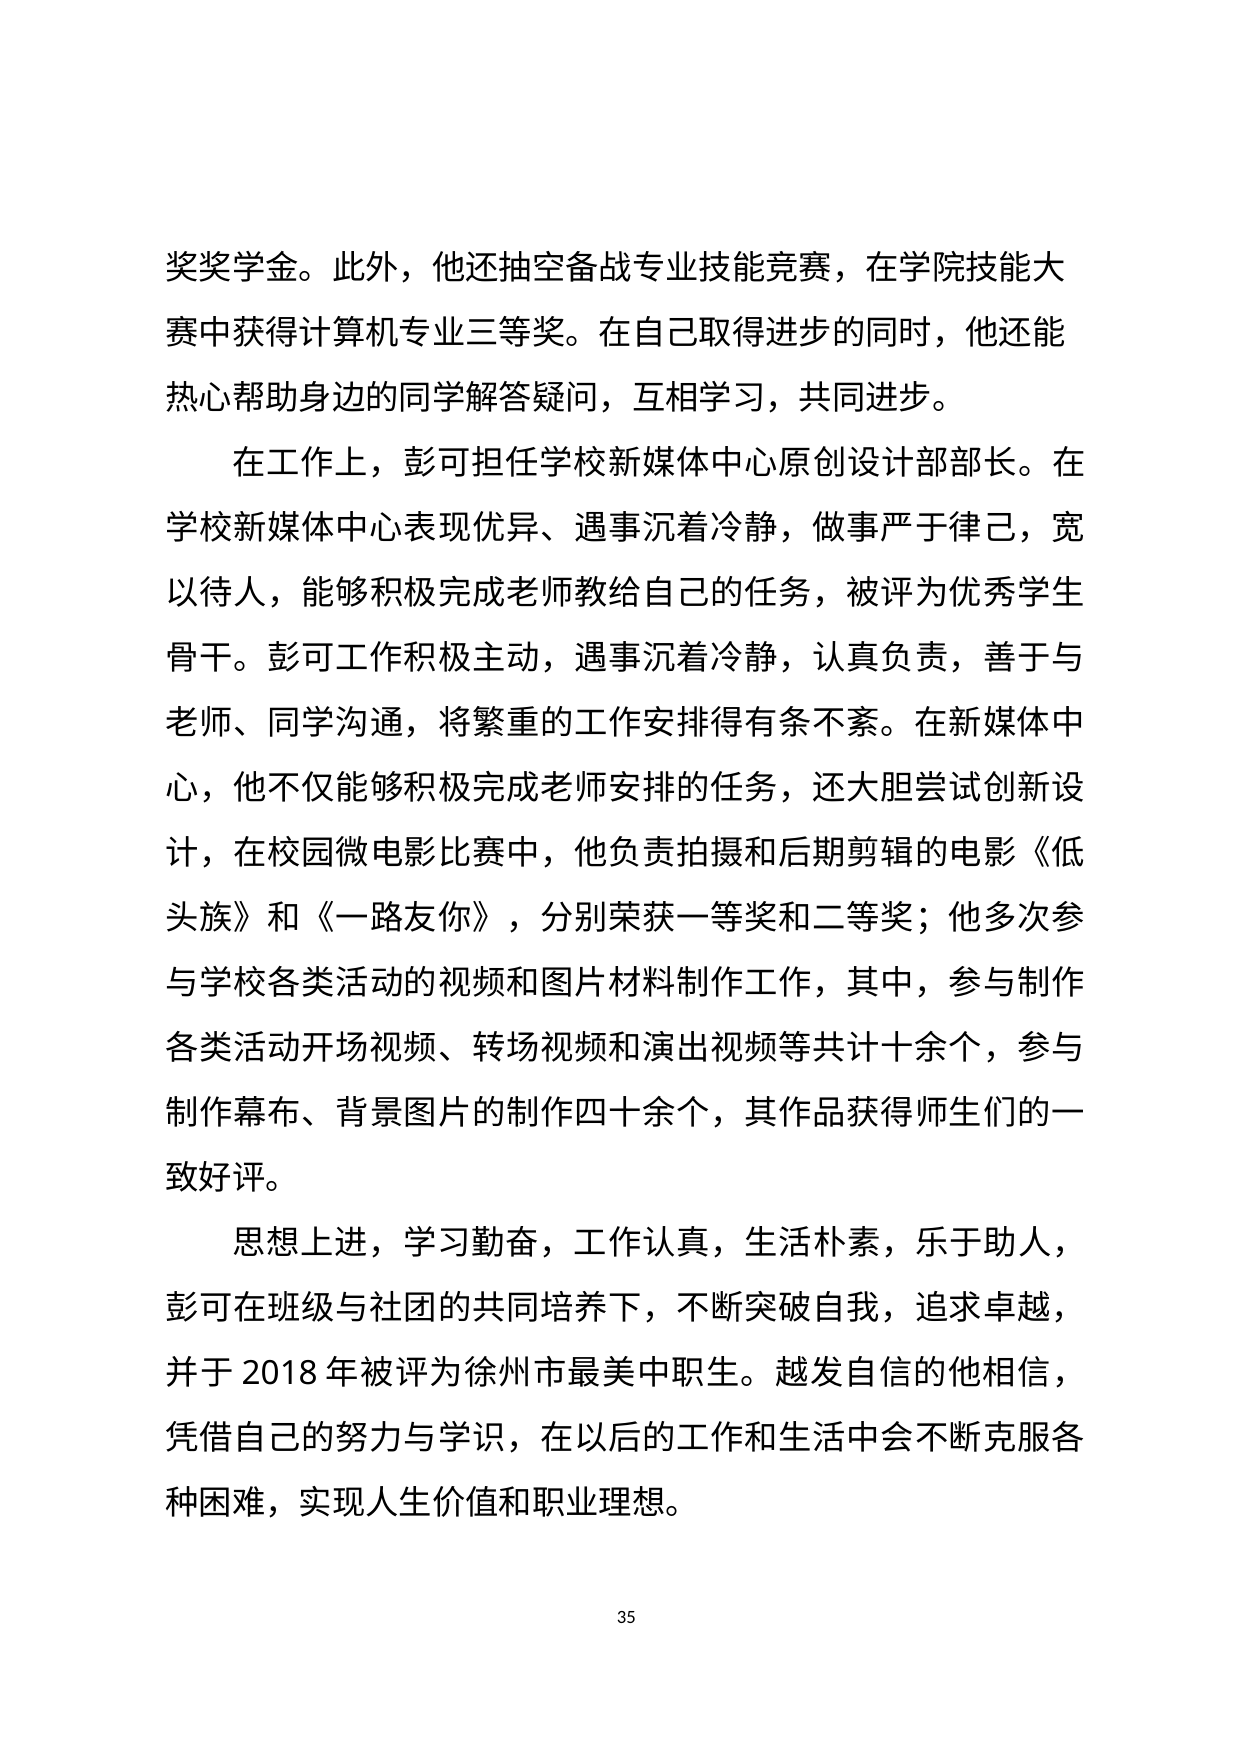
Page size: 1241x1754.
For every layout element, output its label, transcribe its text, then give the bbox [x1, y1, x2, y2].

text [165, 233, 1087, 428]
text 在工作上，彭可担任学校新媒体中心原创设计部部长。在学校新媒体中心表现优异、遇事沉着冷静，做事严于律己，宽以待人，能够积极完成老师教给自己的任务，被评为优秀学生骨干。彭可工作积极主动，遇事沉着冷静，认真负责，善于与老师、同学沟通，将繁重的工作安排得有条不紊。在新媒体中心，他不仅能够积极完成老师安排的任务，还大胆尝试创新设计，在校园微电影比赛中，他负责拍摄和后期剪辑的电影《低头族》和《一路友你》，分别荣获一等奖和二等奖；他多次参与学校各类活动的视频和图片材料制作工作，其中，参与制作各类活动开场视频、转场视频和演出视频等共计十余个，参与制作幕布、背景图片的制作四十余个，其作品获得师生们的一致好评。 [165, 428, 1087, 1208]
text 思想上进，学习勤奋，工作认真，生活朴素，乐于助人，彭可在班级与社团的共同培养下，不断突破自我，追求卓越，并于2018年被评为徐州市最美中职生。越发自信的他相信，凭借自己的努力与学识，在以后的工作和生活中会不断克服各种困难，实现人生价值和职业理想。 [165, 1208, 1087, 1533]
